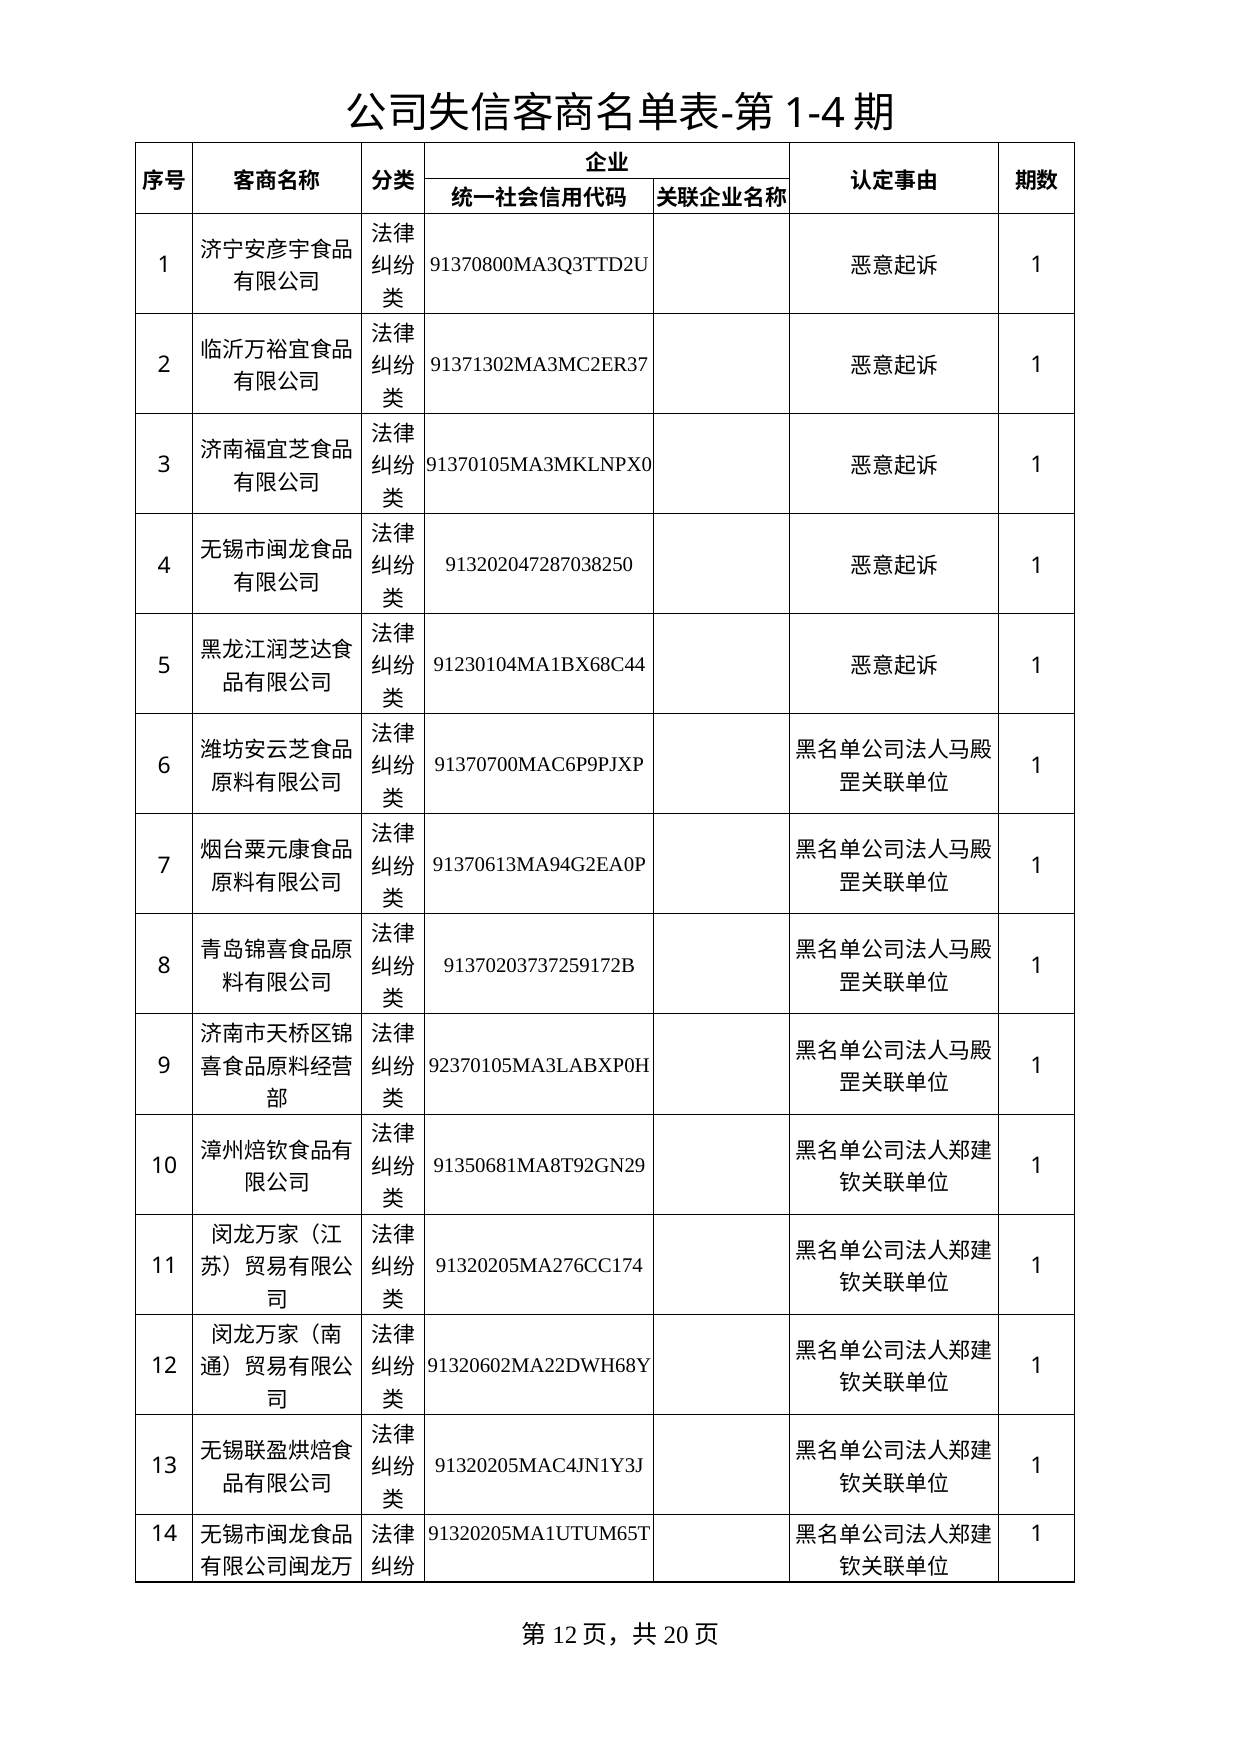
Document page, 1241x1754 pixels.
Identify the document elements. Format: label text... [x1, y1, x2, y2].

table_cell [654, 814, 789, 913]
table_cell 91370203737259172B [425, 914, 653, 1013]
table_cell 1 [999, 1515, 1074, 1581]
table_cell 法律纠纷类 [362, 414, 424, 513]
table_cell 黑名单公司法人郑建钦关联单位 [790, 1315, 998, 1414]
table_cell 6 [136, 714, 192, 813]
table_cell 2 [136, 314, 192, 413]
table_cell [654, 514, 789, 613]
table_cell 11 [136, 1215, 192, 1314]
table_cell 黑名单公司法人马殿罡关联单位 [790, 814, 998, 913]
table_cell 1 [999, 214, 1074, 313]
table_cell 闵龙万家（南通）贸易有限公司 [193, 1315, 361, 1414]
table_cell [654, 614, 789, 713]
table_cell 烟台粟元康食品原料有限公司 [193, 814, 361, 913]
table_cell [654, 1415, 789, 1514]
table_cell 1 [999, 1115, 1074, 1213]
table_cell 3 [136, 414, 192, 513]
table_cell 5 [136, 614, 192, 713]
table_cell 法律纠纷类 [362, 814, 424, 913]
table_cell [654, 1515, 789, 1581]
table_cell 济南福宜芝食品有限公司 [193, 414, 361, 513]
table_cell 法律纠纷类 [362, 1315, 424, 1414]
table_cell 1 [999, 614, 1074, 713]
table_cell 1 [999, 1415, 1074, 1514]
table_cell 漳州焙钦食品有限公司 [193, 1115, 361, 1213]
table_cell 无锡市闽龙食品有限公司 [193, 514, 361, 613]
table_cell 13 [136, 1415, 192, 1514]
table_cell 无锡市闽龙食品有限公司闽龙万家分公司 [193, 1515, 361, 1581]
table_cell 法律纠纷类 [362, 714, 424, 813]
table_cell 1 [999, 1315, 1074, 1414]
table_cell 14 [136, 1515, 192, 1581]
table_cell 10 [136, 1115, 192, 1213]
table_cell 法律纠纷类 [362, 1115, 424, 1213]
table_header 序号 [136, 143, 192, 212]
table_header 认定事由 [790, 143, 998, 212]
table_header 期数 [999, 143, 1074, 212]
table_cell 闵龙万家（江苏）贸易有限公司 [193, 1215, 361, 1314]
table_cell 法律纠纷类 [362, 314, 424, 413]
table_cell 济宁安彦宇食品有限公司 [193, 214, 361, 313]
table_cell 1 [999, 314, 1074, 413]
table_cell 91320205MA276CC174 [425, 1215, 653, 1314]
table_cell [654, 1315, 789, 1414]
table_cell 黑名单公司法人马殿罡关联单位 [790, 914, 998, 1013]
table_cell 1 [999, 914, 1074, 1013]
table_cell 法律纠纷类 [362, 1415, 424, 1514]
table_cell [654, 1115, 789, 1213]
table_cell 恶意起诉 [790, 514, 998, 613]
table_cell 4 [136, 514, 192, 613]
table_cell [654, 914, 789, 1013]
table_cell [654, 1215, 789, 1314]
table_cell [654, 1014, 789, 1113]
table_cell 关联企业名称 [654, 179, 789, 212]
table_cell 91320205MAC4JN1Y3J [425, 1415, 653, 1514]
table_cell 91320205MA1UTUM65T [425, 1515, 653, 1581]
table_cell 黑名单公司法人郑建钦关联单位 [790, 1515, 998, 1581]
table_cell 法律纠纷类 [362, 914, 424, 1013]
table_cell 黑名单公司法人郑建钦关联单位 [790, 1115, 998, 1213]
table_cell 济南市天桥区锦喜食品原料经营部 [193, 1014, 361, 1113]
table_cell 1 [136, 214, 192, 313]
table_header 分类 [362, 143, 424, 212]
table_cell 黑龙江润芝达食品有限公司 [193, 614, 361, 713]
table_cell 92370105MA3LABXP0H [425, 1014, 653, 1113]
table_cell 法律纠纷类 [362, 1515, 424, 1581]
table_cell 潍坊安云芝食品原料有限公司 [193, 714, 361, 813]
table_cell 恶意起诉 [790, 314, 998, 413]
table_cell 1 [999, 1014, 1074, 1113]
table_cell 8 [136, 914, 192, 1013]
table_cell 7 [136, 814, 192, 913]
table_cell [654, 414, 789, 513]
table_cell 黑名单公司法人马殿罡关联单位 [790, 1014, 998, 1113]
table_cell 91370613MA94G2EA0P [425, 814, 653, 913]
table_cell 91370800MA3Q3TTD2U [425, 214, 653, 313]
table_cell 91370700MAC6P9PJXP [425, 714, 653, 813]
text 公司失信客商名单表-第1-4期 [136, 77, 1104, 142]
table_cell 法律纠纷类 [362, 1215, 424, 1314]
table_cell 青岛锦喜食品原料有限公司 [193, 914, 361, 1013]
table_cell 法律纠纷类 [362, 514, 424, 613]
table_header 企业 [425, 143, 789, 177]
table_cell [654, 314, 789, 413]
table_cell 1 [999, 714, 1074, 813]
table_cell 黑名单公司法人郑建钦关联单位 [790, 1215, 998, 1314]
table_cell 913202047287038250 [425, 514, 653, 613]
table_cell 法律纠纷类 [362, 614, 424, 713]
table_cell 91350681MA8T92GN29 [425, 1115, 653, 1213]
table_cell 黑名单公司法人马殿罡关联单位 [790, 714, 998, 813]
table_cell [654, 714, 789, 813]
table_cell 恶意起诉 [790, 614, 998, 713]
table_cell 1 [999, 1215, 1074, 1314]
table_cell 法律纠纷类 [362, 214, 424, 313]
table_cell 统一社会信用代码 [425, 179, 653, 212]
table_cell [654, 214, 789, 313]
table_cell 1 [999, 514, 1074, 613]
table_cell 12 [136, 1315, 192, 1414]
table_cell 恶意起诉 [790, 414, 998, 513]
table_cell 91320602MA22DWH68Y [425, 1315, 653, 1414]
table_cell 9 [136, 1014, 192, 1113]
table_cell 法律纠纷类 [362, 1014, 424, 1113]
table_cell 恶意起诉 [790, 214, 998, 313]
table_cell 91230104MA1BX68C44 [425, 614, 653, 713]
table_cell 91371302MA3MC2ER37 [425, 314, 653, 413]
table_header 客商名称 [193, 143, 361, 212]
table_cell 无锡联盈烘焙食品有限公司 [193, 1415, 361, 1514]
table_cell 临沂万裕宜食品有限公司 [193, 314, 361, 413]
table_cell 黑名单公司法人郑建钦关联单位 [790, 1415, 998, 1514]
table_cell 1 [999, 814, 1074, 913]
table_cell 91370105MA3MKLNPX0 [425, 414, 653, 513]
table_cell 1 [999, 414, 1074, 513]
